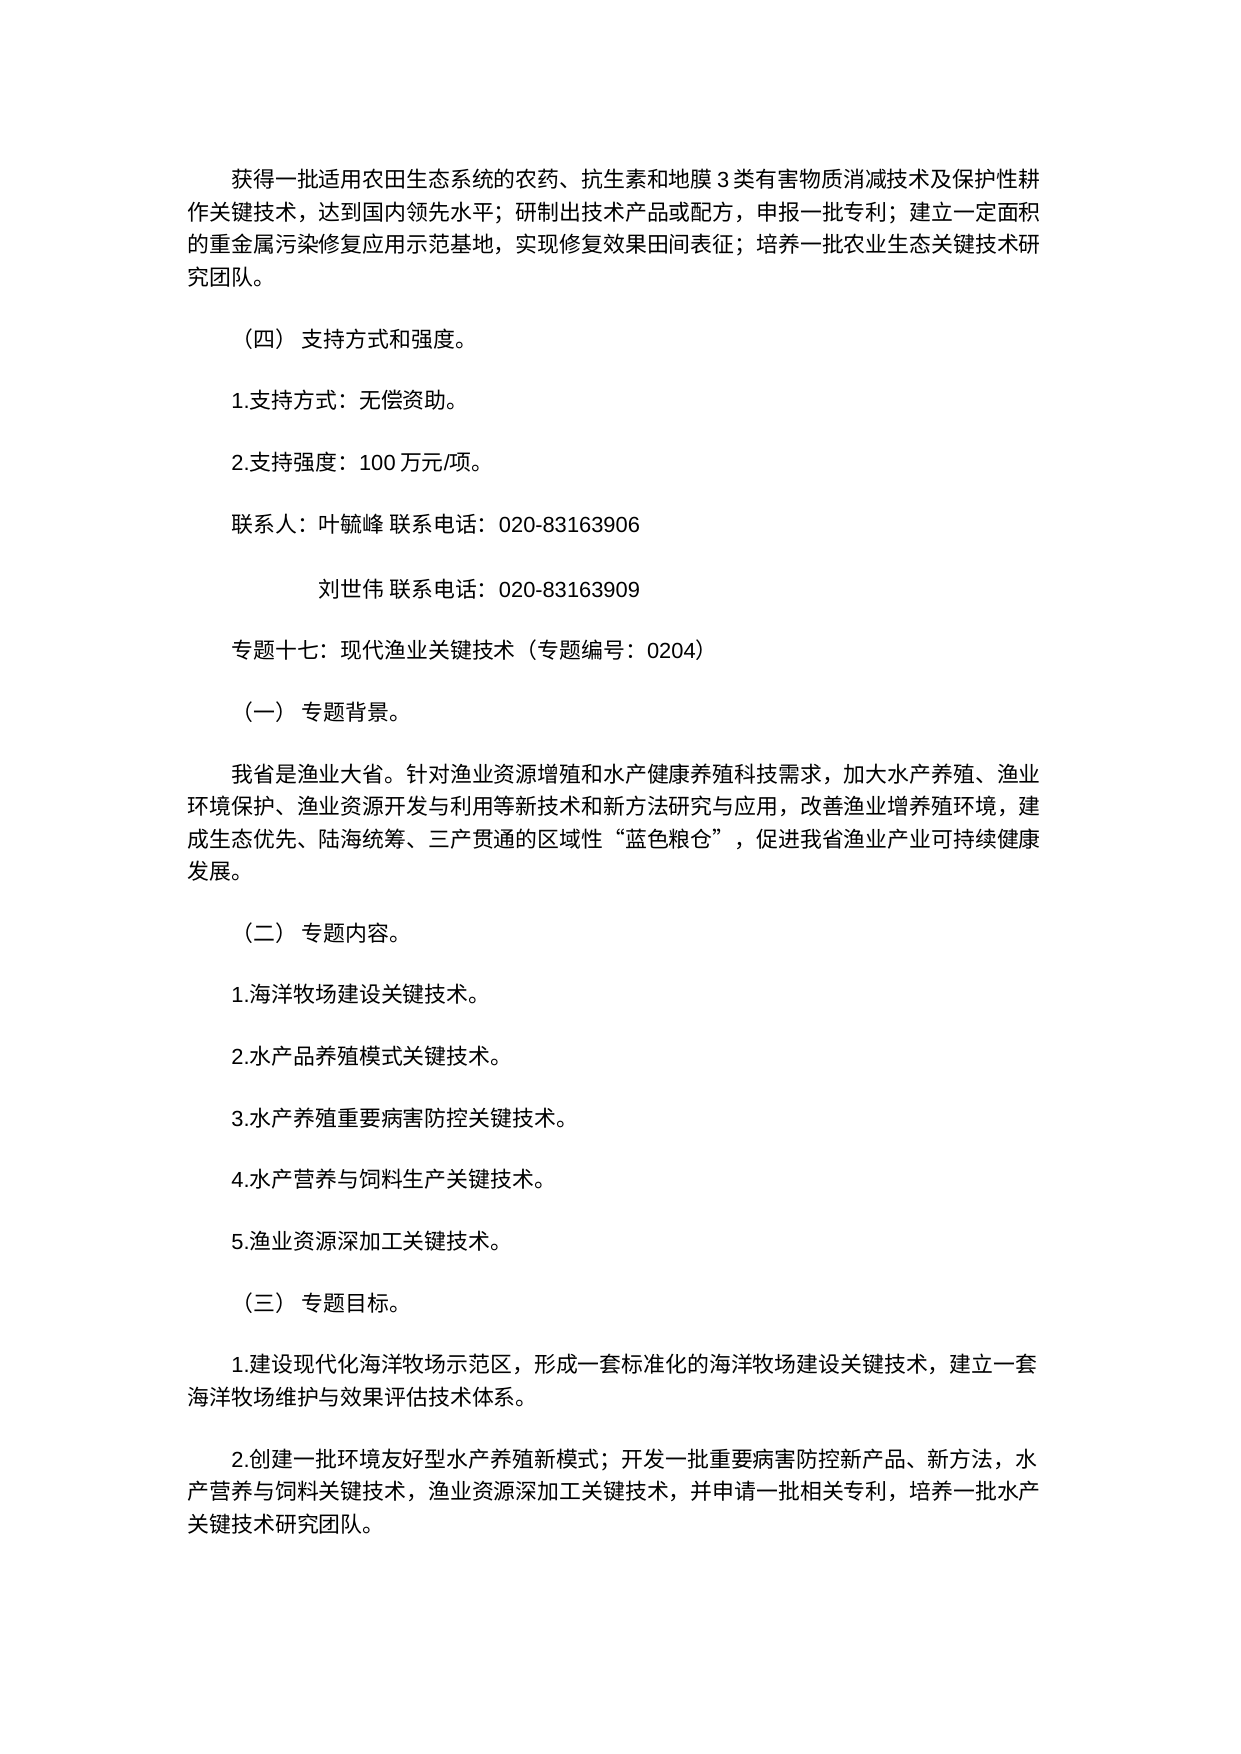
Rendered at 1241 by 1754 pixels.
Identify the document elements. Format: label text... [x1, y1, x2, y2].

text 1.支持方式：无偿资助。 [187, 383, 1053, 415]
text 2.水产品养殖模式关键技术。 [187, 1039, 1053, 1071]
text 1.建设现代化海洋牧场示范区，形成一套标准化的海洋牧场建设关键技术，建立一套海洋牧场维护与效果评估技术体系。 [187, 1347, 1053, 1412]
text 1.海洋牧场建设关键技术。 [187, 977, 1053, 1009]
text 专题十七：现代渔业关键技术（专题编号：0204） [187, 633, 1053, 665]
text （二） 专题内容。 [187, 915, 1053, 948]
text （一） 专题背景。 [187, 694, 1053, 727]
text （四） 支持方式和强度。 [187, 321, 1053, 354]
text 5.渔业资源深加工关键技术。 [187, 1224, 1053, 1256]
text 4.水产营养与饲料生产关键技术。 [187, 1162, 1053, 1194]
text 2.创建一批环境友好型水产养殖新模式；开发一批重要病害防控新产品、新方法，水产营养与饲料关键技术，渔业资源深加工关键技术，并申请一批相关专利，培养一批水产关键技术研究团队。 [187, 1441, 1053, 1539]
text 获得一批适用农田生态系统的农药、抗生素和地膜3类有害物质消减技术及保护性耕作关键技术，达到国内领先水平；研制出技术产品或配方，申报一批专利；建立一定面积的重金属污染修复应用示范基地，实现修复效果田间表征；培养一批农业生态关键技术研究团队。 [187, 162, 1053, 292]
text 3.水产养殖重要病害防控关键技术。 [187, 1100, 1053, 1133]
text （三） 专题目标。 [187, 1285, 1053, 1318]
text 联系人：叶毓峰 联系电话：020-83163906 刘世伟 联系电话：020-83163909 [187, 506, 1053, 604]
text 2.支持强度：100万元/项。 [187, 444, 1053, 477]
text 我省是渔业大省。针对渔业资源增殖和水产健康养殖科技需求，加大水产养殖、渔业环境保护、渔业资源开发与利用等新技术和新方法研究与应用，改善渔业增养殖环境，建成生态优先、陆海统筹、三产贯通的区域性“蓝色粮仓”，促进我省渔业产业可持续健康发展。 [187, 756, 1053, 886]
